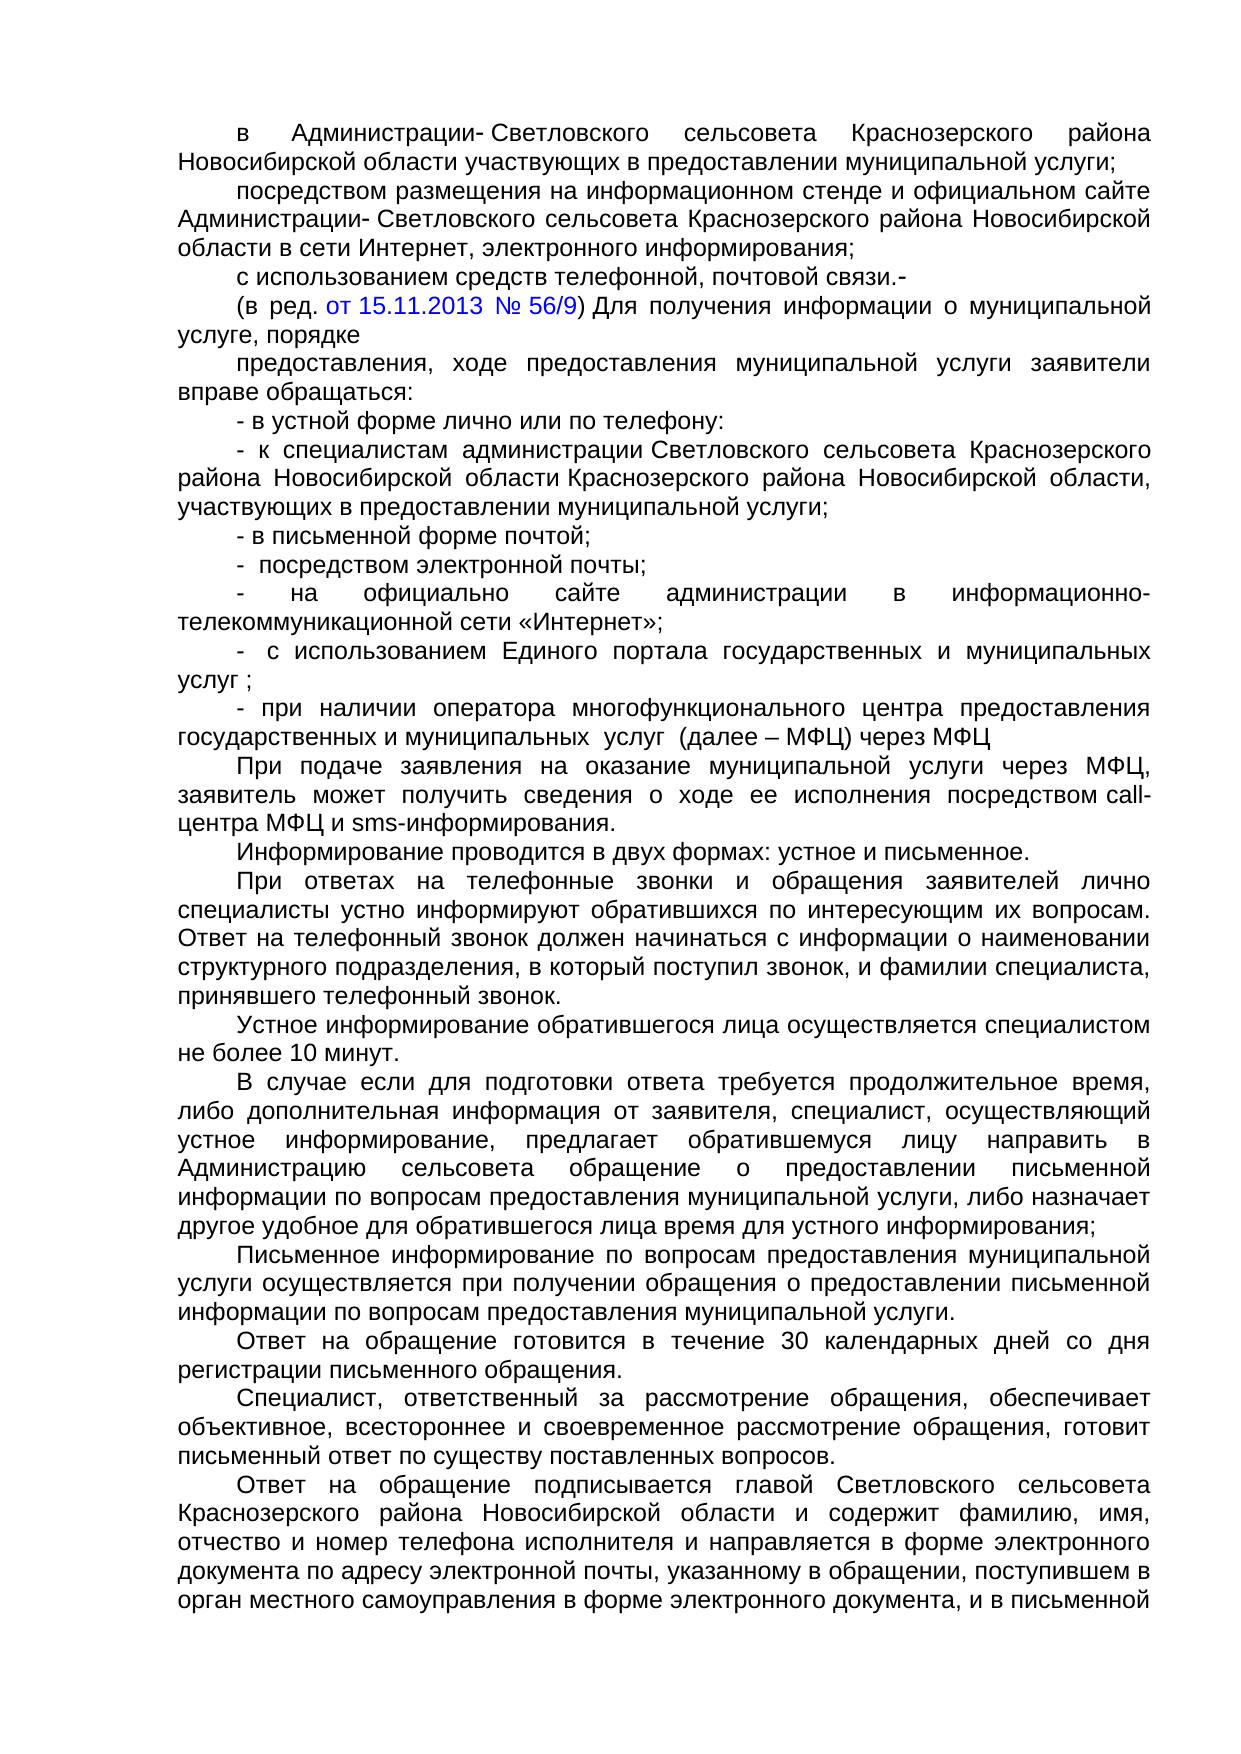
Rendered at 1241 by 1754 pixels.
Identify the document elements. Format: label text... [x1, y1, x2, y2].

text Информирование проводится в двух формах: устное и письменное. [177, 837, 1152, 866]
text При ответах на телефонные звонки и обращения заявителей лично специалисты устно информируют обратившихся по интересующим их вопросам. Ответ на телефонный звонок должен начинаться с информации о наименовании структурного подразделения, в который поступил звонок, и фамилии специалиста, принявшего телефонный звонок. [177, 866, 1152, 1010]
text - посредством электронной почты; [177, 550, 1152, 578]
text - в устной форме лично или по телефону: [177, 406, 1152, 435]
text - в письменной форме почтой; [177, 521, 1152, 550]
text - на официально сайте администрации в информационно-телекоммуникационной сети «Интернет»; [177, 578, 1152, 636]
text - с использованием Единого портала государственных и муниципальных услуг ; [177, 636, 1152, 693]
text При подаче заявления на оказание муниципальной услуги через МФЦ, заявитель может получить сведения о ходе ее исполнения посредством call-центра МФЦ и sms-информирования. [177, 751, 1152, 837]
text - к специалистам администрации Светловского сельсовета Краснозерского района Новосибирской области Краснозерского района Новосибирской области, участвующих в предоставлении муниципальной услуги; [177, 435, 1152, 521]
text Специалист, ответственный за рассмотрение обращения, обеспечивает объективное, всестороннее и своевременное рассмотрение обращения, готовит письменный ответ по существу поставленных вопросов. [177, 1383, 1152, 1470]
text предоставления, ходе предоставления муниципальной услуги заявители вправе обращаться: [177, 348, 1152, 406]
text (в ред. от 15.11.2013 № 56/9) Для получения информации о муниципальной услуге, порядке [177, 291, 1152, 348]
text Ответ на обращение готовится в течение 30 календарных дней со дня регистрации письменного обращения. [177, 1326, 1152, 1383]
text Устное информирование обратившегося лица осуществляется специалистом не более 10 минут. [177, 1010, 1152, 1067]
text посредством размещения на информационном стенде и официальном сайте Администрации Светловского сельсовета Краснозерского района Новосибирской области в сети Интернет, электронного информирования; [177, 176, 1152, 262]
text В случае если для подготовки ответа требуется продолжительное время, либо дополнительная информация от заявителя, специалист, осуществляющий устное информирование, предлагает обратившемуся лицу направить в Администрацию сельсовета обращение о предоставлении письменной информации по вопросам предоставления муниципальной услуги, либо назначает другое удобное для обратившегося лица время для устного информирования; [177, 1067, 1152, 1240]
text в Администрации Светловского сельсовета Краснозерского района Новосибирской области участвующих в предоставлении муниципальной услуги; [177, 118, 1152, 176]
text Письменное информирование по вопросам предоставления муниципальной услуги осуществляется при получении обращения о предоставлении письменной информации по вопросам предоставления муниципальной услуги. [177, 1240, 1152, 1326]
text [177, 1470, 1152, 1613]
text с использованием средств телефонной, почтовой связи. [177, 262, 1152, 291]
text - при наличии оператора многофункционального центра предоставления государственных и муниципальных услуг (далее – МФЦ) через МФЦ [177, 693, 1152, 751]
